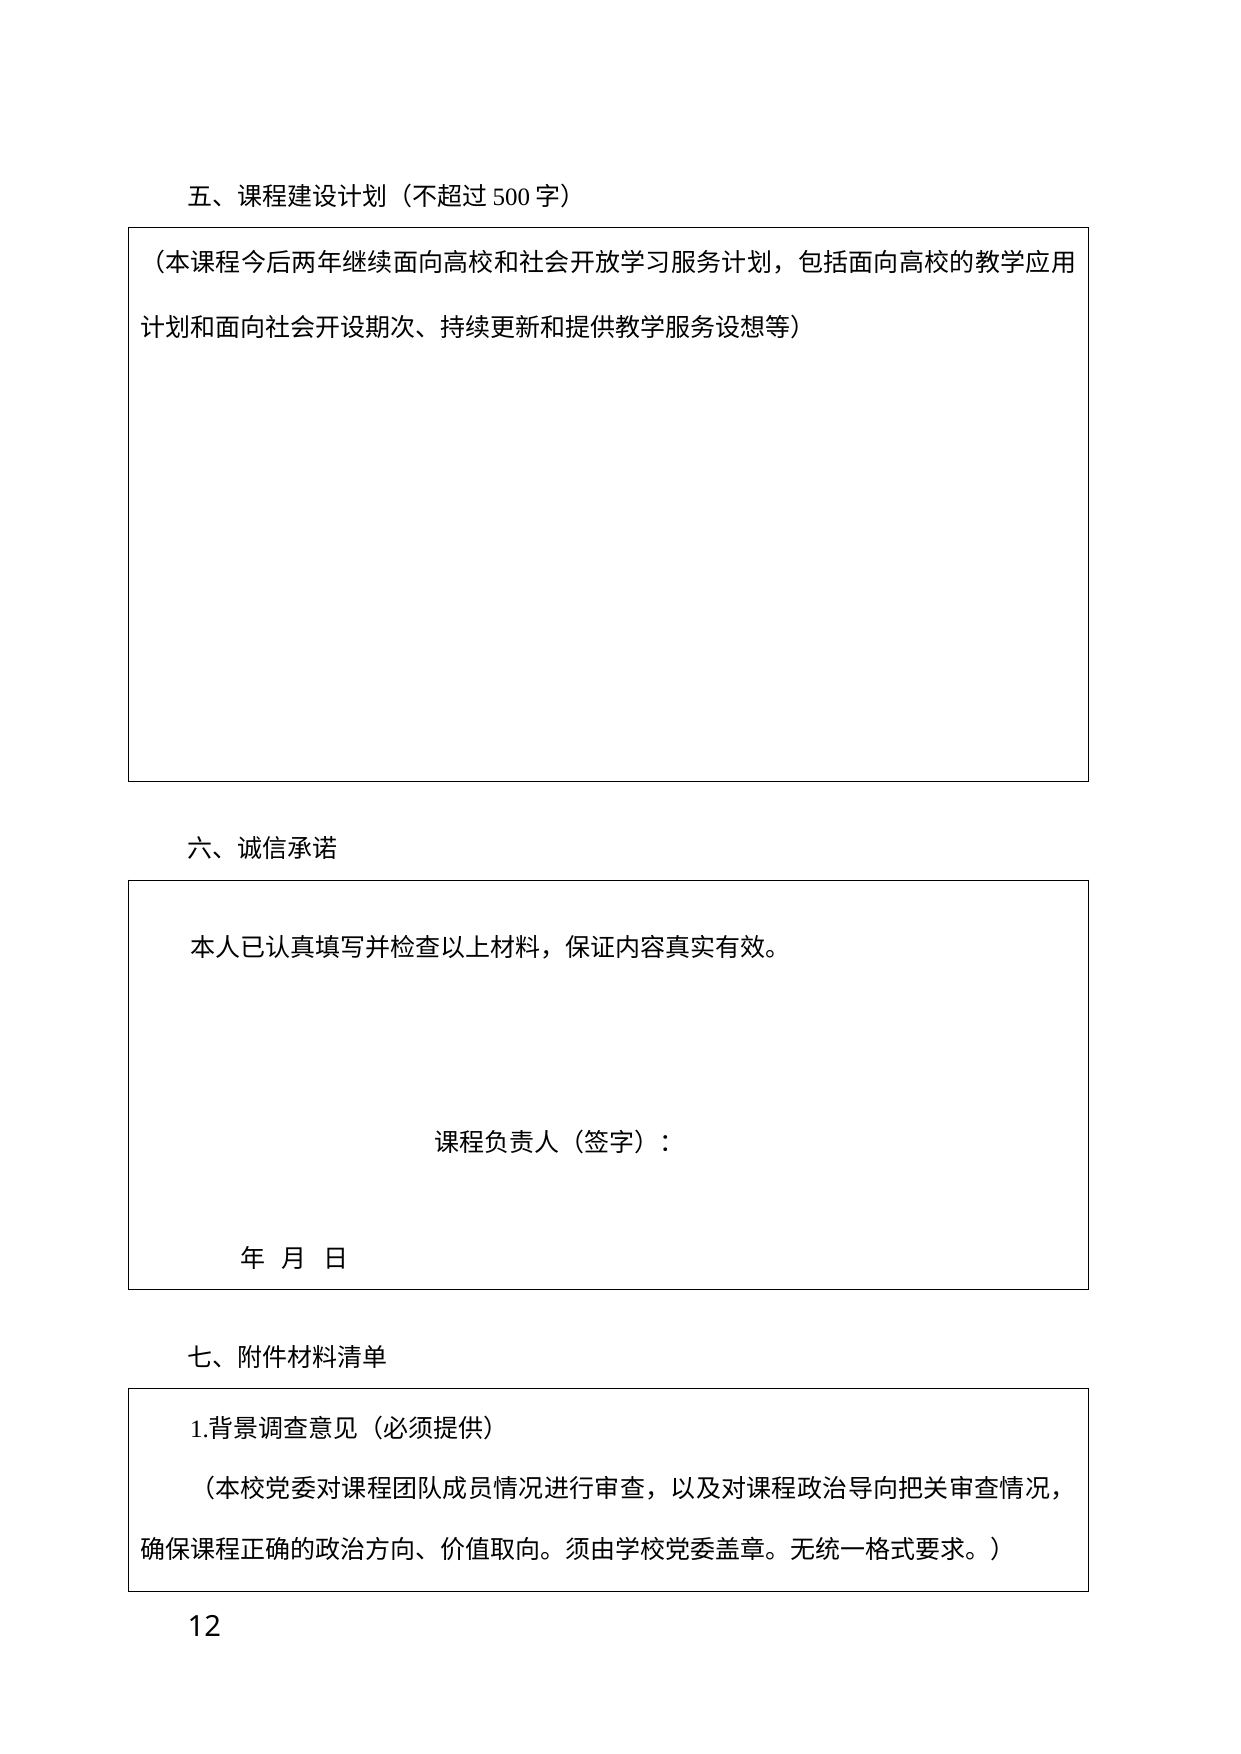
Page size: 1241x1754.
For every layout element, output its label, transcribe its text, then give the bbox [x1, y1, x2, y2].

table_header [129, 1389, 1088, 1591]
table_header 本人已认真填写并检查以上材料，保证内容真实有效。 课程负责人（签字）： 年 月 日 [129, 881, 1088, 1289]
text 五、课程建设计划（不超过500字） [187, 162, 1053, 227]
text 七、附件材料清单 [187, 1323, 1053, 1388]
text 六、诚信承诺 [187, 814, 1053, 879]
table_header （本课程今后两年继续面向高校和社会开放学习服务计划，包括面向高校的教学应用计划和面向社会开设期次、持续更新和提供教学服务设想等） [129, 228, 1088, 781]
